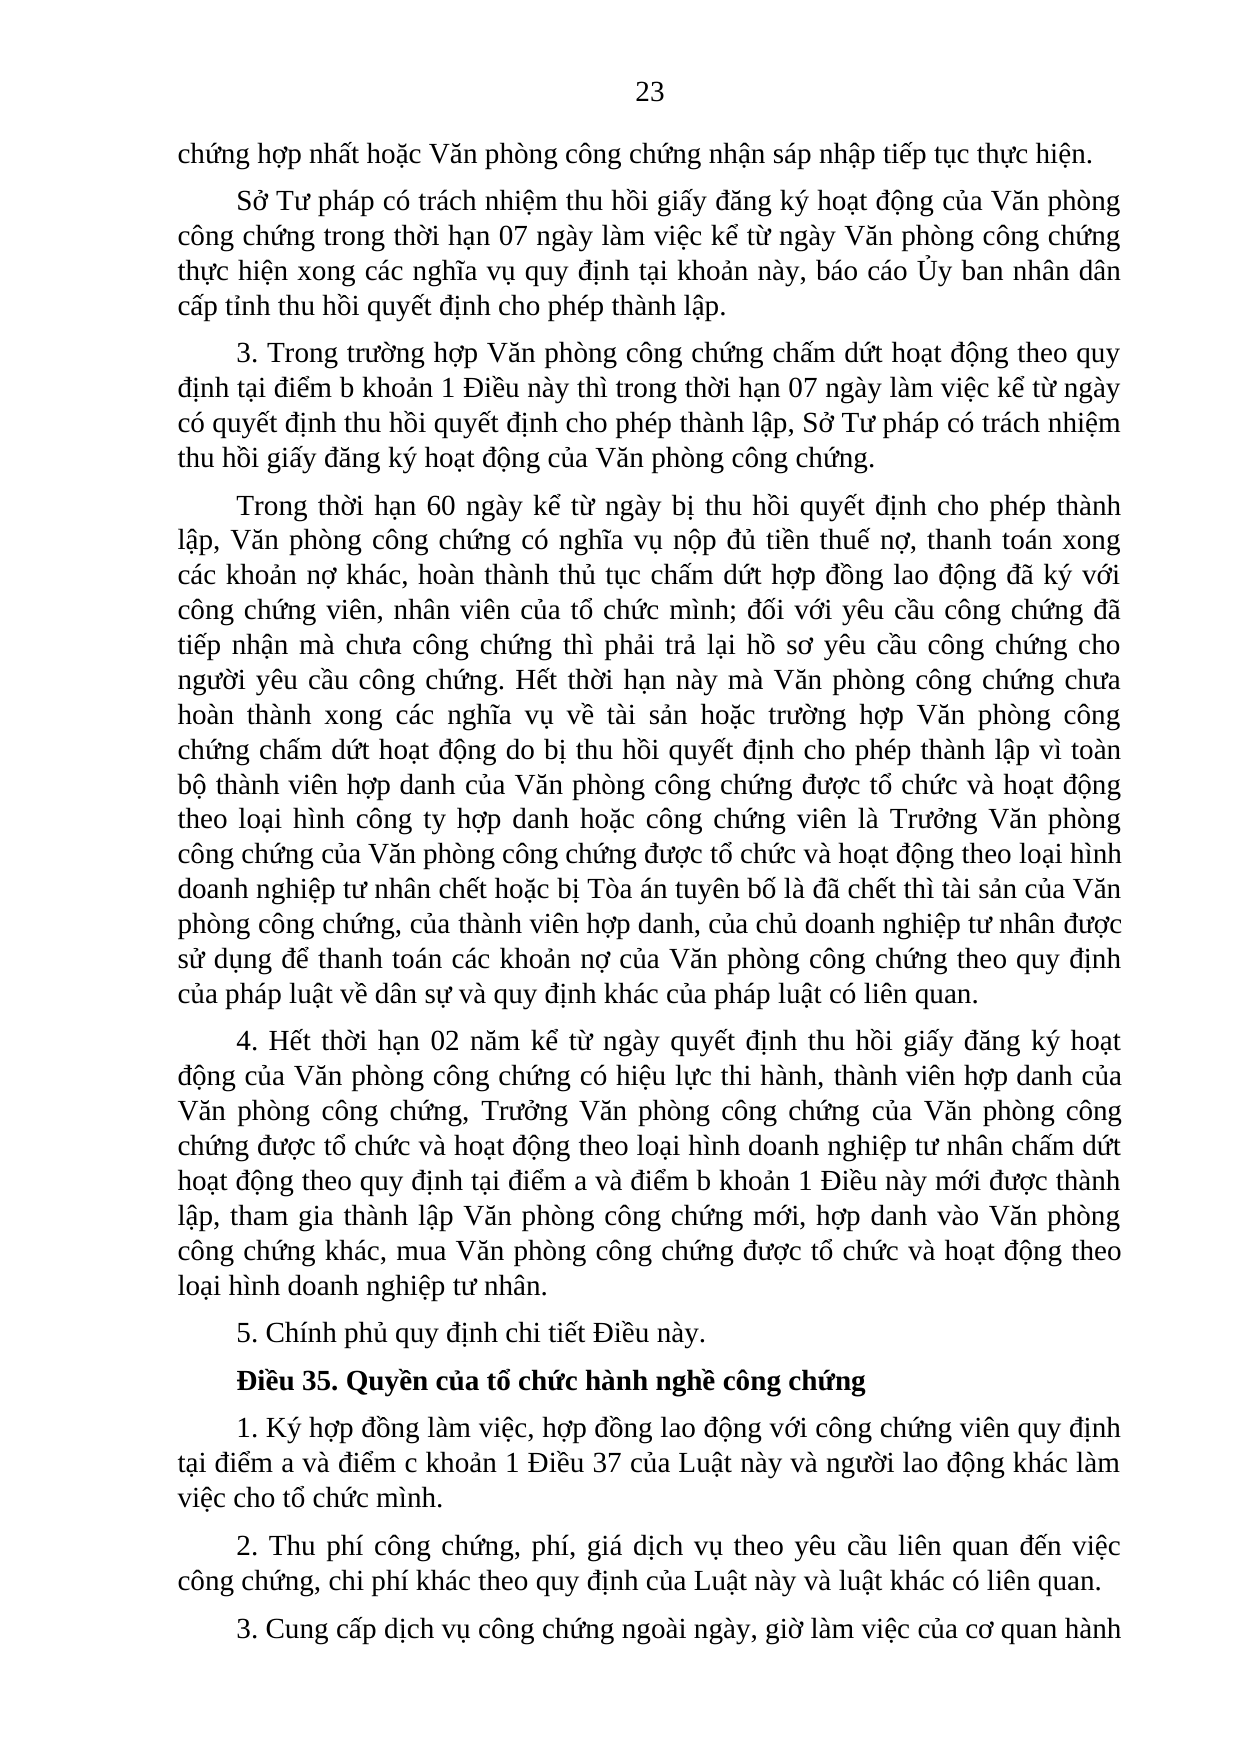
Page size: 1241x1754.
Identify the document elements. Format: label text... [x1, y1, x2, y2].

text 3. Trong trường hợp Văn phòng công chứng chấm dứt hoạt động theo quy định tại điểm b khoản 1 Điều này thì trong thời hạn 07 ngày làm việc kể từ ngày có quyết định thu hồi quyết định cho phép thành lập, Sở Tư pháp có trách nhiệm thu hồi giấy đăng ký hoạt động của Văn phòng công chứng. [177, 335, 1122, 474]
text 2. Thu phí công chứng, phí, giá dịch vụ theo yêu cầu liên quan đến việc công chứng, chi phí khác theo quy định của Luật này và luật khác có liên quan. [177, 1527, 1122, 1597]
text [177, 1610, 1122, 1645]
text 4. Hết thời hạn 02 năm kể từ ngày quyết định thu hồi giấy đăng ký hoạt động của Văn phòng công chứng có hiệu lực thi hành, thành viên hợp danh của Văn phòng công chứng, Trưởng Văn phòng công chứng của Văn phòng công chứng được tổ chức và hoạt động theo loại hình doanh nghiệp tư nhân chấm dứt hoạt động theo quy định tại điểm a và điểm b khoản 1 Điều này mới được thành lập, tham gia thành lập Văn phòng công chứng mới, hợp danh vào Văn phòng công chứng khác, mua Văn phòng công chứng được tổ chức và hoạt động theo loại hình doanh nghiệp tư nhân. [177, 1023, 1122, 1302]
text 5. Chính phủ quy định chi tiết Điều này. [177, 1314, 1122, 1349]
text Trong thời hạn 60 ngày kể từ ngày bị thu hồi quyết định cho phép thành lập, Văn phòng công chứng có nghĩa vụ nộp đủ tiền thuế nợ, thanh toán xong các khoản nợ khác, hoàn thành thủ tục chấm dứt hợp đồng lao động đã ký với công chứng viên, nhân viên của tổ chức mình; đối với yêu cầu công chứng đã tiếp nhận mà chưa công chứng thì phải trả lại hồ sơ yêu cầu công chứng cho người yêu cầu công chứng. Hết thời hạn này mà Văn phòng công chứng chưa hoàn thành xong các nghĩa vụ về tài sản hoặc trường hợp Văn phòng công chứng chấm dứt hoạt động do bị thu hồi quyết định cho phép thành lập vì toàn bộ thành viên hợp danh của Văn phòng công chứng được tổ chức và hoạt động theo loại hình công ty hợp danh hoặc công chứng viên là Trưởng Văn phòng công chứng của Văn phòng công chứng được tổ chức và hoạt động theo loại hình doanh nghiệp tư nhân chết hoặc bị Tòa án tuyên bố là đã chết thì tài sản của Văn phòng công chứng, của thành viên hợp danh, của chủ doanh nghiệp tư nhân được sử dụng để thanh toán các khoản nợ của Văn phòng công chứng theo quy định của pháp luật về dân sự và quy định khác của pháp luật có liên quan. [177, 487, 1122, 1010]
subtitle Điều 35. Quyền của tổ chức hành nghề công chứng [177, 1362, 1122, 1397]
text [177, 135, 1122, 170]
text Sở Tư pháp có trách nhiệm thu hồi giấy đăng ký hoạt động của Văn phòng công chứng trong thời hạn 07 ngày làm việc kể từ ngày Văn phòng công chứng thực hiện xong các nghĩa vụ quy định tại khoản này, báo cáo Ủy ban nhân dân cấp tỉnh thu hồi quyết định cho phép thành lập. [177, 183, 1122, 322]
text 1. Ký hợp đồng làm việc, hợp đồng lao động với công chứng viên quy định tại điểm a và điểm c khoản 1 Điều 37 của Luật này và người lao động khác làm việc cho tổ chức mình. [177, 1409, 1122, 1514]
